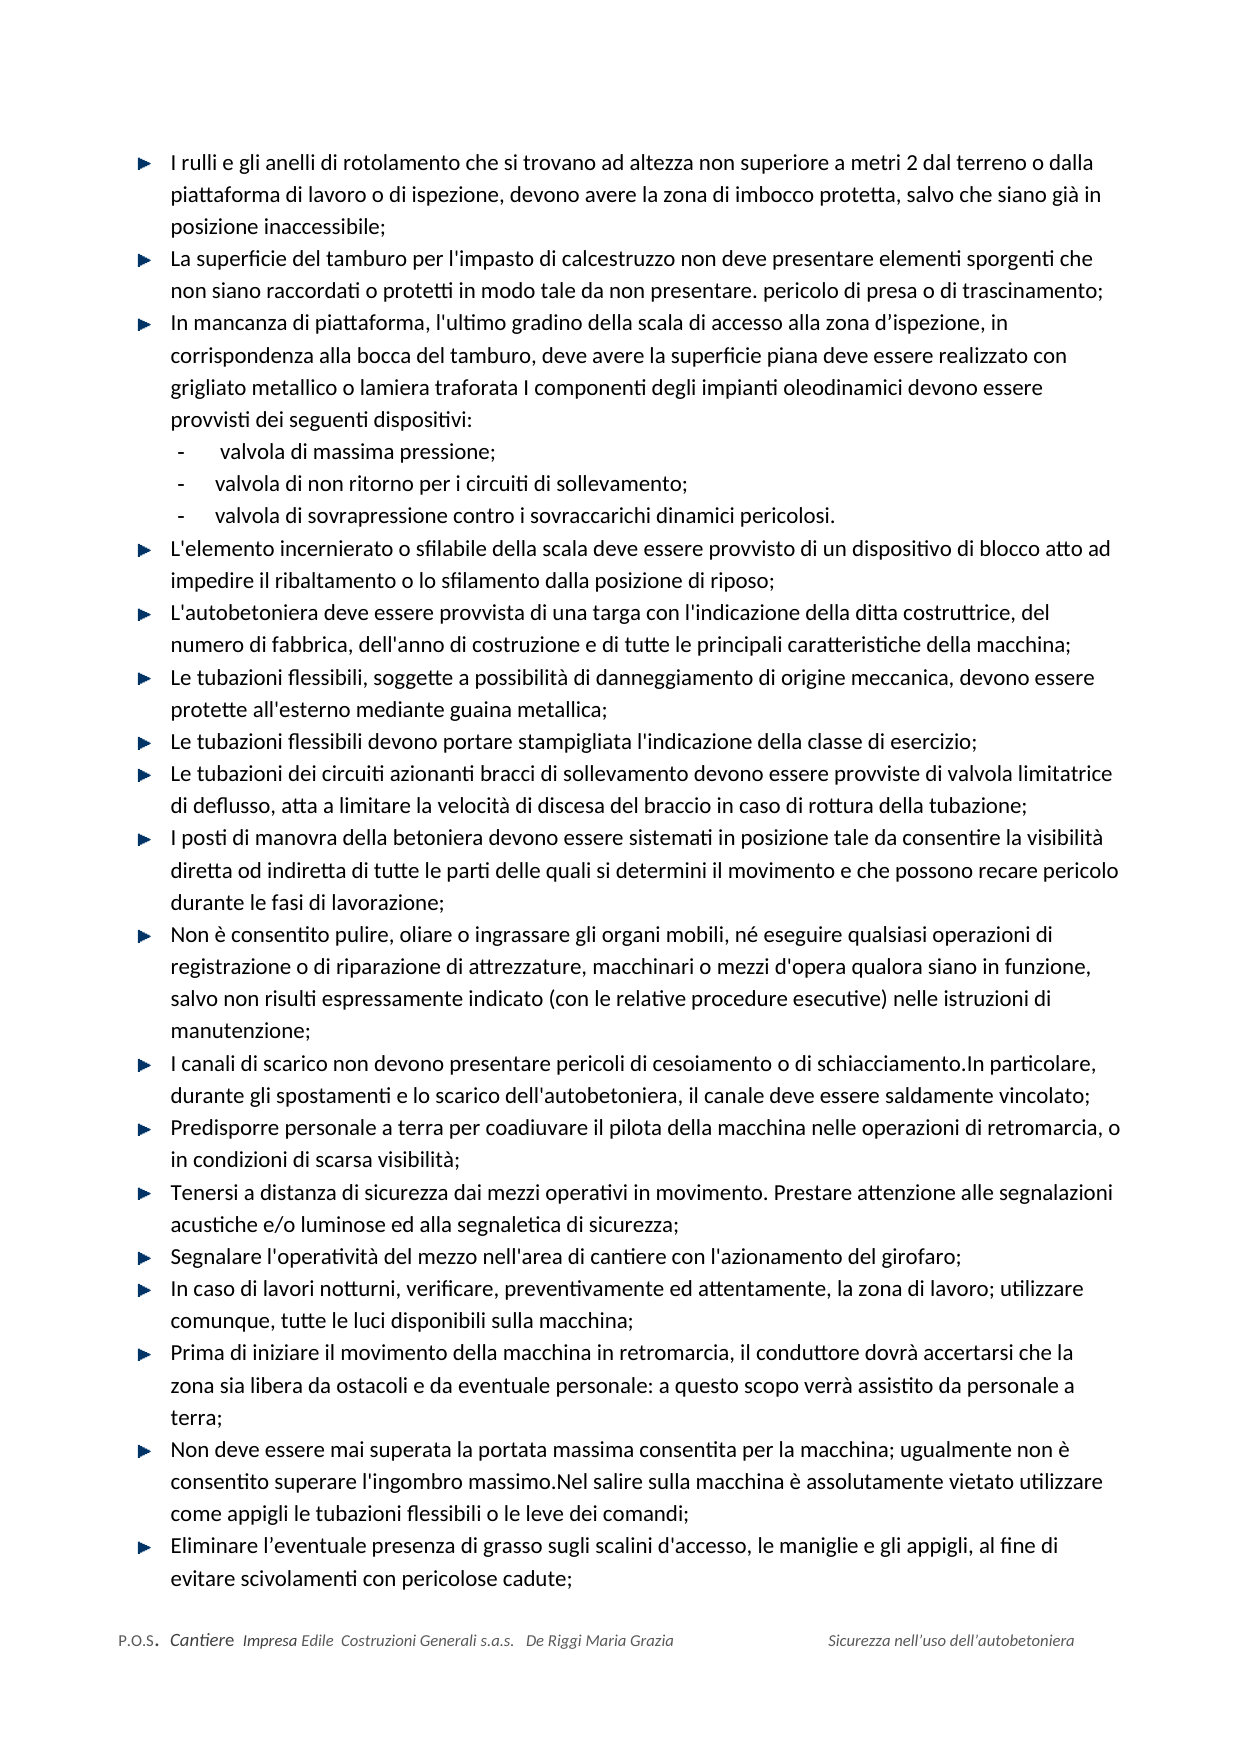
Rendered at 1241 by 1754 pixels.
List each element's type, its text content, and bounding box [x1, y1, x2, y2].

picture [133, 732, 151, 750]
list I posti di manovra della betoniera devono essere sistemati in posizione tale da consentire la visibilità diretta od indiretta di tutte le parti delle quali si determini il movimento e che possono recare pericolo durante le fasi di lavorazione; [133, 823, 1122, 916]
list valvola di sovrapressione contro i sovraccarichi dinamici pericolosi. [177, 502, 1122, 530]
picture [133, 764, 151, 782]
list La superficie del tamburo per l'impasto di calcestruzzo non deve presentare elementi sporgenti che non siano raccordati o protetti in modo tale da non presentare. pericolo di presa o di trascinamento; [133, 244, 1122, 304]
picture [133, 1247, 151, 1265]
list Segnalare l'operatività del mezzo nell'area di cantiere con l'azionamento del girofaro; [133, 1242, 1122, 1270]
list valvola di non ritorno per i circuiti di sollevamento; [177, 469, 1122, 497]
list Non è consentito pulire, oliare o ingrassare gli organi mobili, né eseguire qualsiasi operazioni di registrazione o di riparazione di attrezzature, macchinari o mezzi d'opera qualora siano in funzione, salvo non risulti espressamente indicato (con le relative procedure esecutive) nelle istruzioni di manutenzione; [133, 920, 1122, 1045]
picture [133, 249, 151, 267]
list Eliminare l’eventuale presenza di grasso sugli scalini d'accesso, le maniglie e gli appigli, al fine di evitare scivolamenti con pericolose cadute; [133, 1532, 1122, 1592]
list Prima di iniziare il movimento della macchina in retromarcia, il conduttore dovrà accertarsi che la zona sia libera da ostacoli e da eventuale personale: a questo scopo verrà assistito da personale a terra; [133, 1338, 1122, 1431]
picture [133, 829, 151, 846]
list In caso di lavori notturni, verificare, preventivamente ed attentamente, la zona di lavoro; utilizzare comunque, tutte le luci disponibili sulla macchina; [133, 1274, 1122, 1334]
picture [133, 1054, 151, 1072]
picture [133, 668, 151, 685]
picture [133, 1279, 151, 1297]
list Tenersi a distanza di sicurezza dai mezzi operativi in movimento. Prestare attenzione alle segnalazioni acustiche e/o luminose ed alla segnaletica di sicurezza; [133, 1178, 1122, 1238]
picture [133, 925, 151, 943]
picture [133, 1344, 151, 1361]
list I rulli e gli anelli di rotolamento che si trovano ad altezza non superiore a metri 2 dal terreno o dalla piattaforma di lavoro o di ispezione, devono avere la zona di imbocco protetta, salvo che siano già in posizione inaccessibile; [133, 148, 1122, 240]
list Le tubazioni flessibili devono portare stampigliata l'indicazione della classe di esercizio; [133, 727, 1122, 755]
list valvola di massima pressione; [177, 437, 1122, 465]
picture [133, 1537, 151, 1554]
list L'autobetoniera deve essere provvista di una targa con l'indicazione della ditta costruttrice, del numero di fabbrica, dell'anno di costruzione e di tutte le principali caratteristiche della macchina; [133, 598, 1122, 658]
picture [133, 1119, 151, 1136]
picture [133, 314, 151, 331]
list I canali di scarico non devono presentare pericoli di cesoiamento o di schiacciamento.In particolare, durante gli spostamenti e lo scarico dell'autobetoniera, il canale deve essere saldamente vincolato; [133, 1049, 1122, 1109]
picture [133, 1440, 151, 1458]
list Le tubazioni dei circuiti azionanti bracci di sollevamento devono essere provviste di valvola limitatrice di deflusso, atta a limitare la velocità di discesa del braccio in caso di rottura della tubazione; [133, 759, 1122, 819]
list L'elemento incernierato o sfilabile della scala deve essere provvisto di un dispositivo di blocco atto ad impedire il ribaltamento o lo sfilamento dalla posizione di riposo; [133, 534, 1122, 594]
list Non deve essere mai superata la portata massima consentita per la macchina; ugualmente non è consentito superare l'ingombro massimo.Nel salire sulla macchina è assolutamente vietato utilizzare come appigli le tubazioni flessibili o le leve dei comandi; [133, 1435, 1122, 1527]
picture [133, 153, 151, 170]
picture [133, 539, 151, 557]
picture [133, 604, 151, 621]
list Predisporre personale a terra per coadiuvare il pilota della macchina nelle operazioni di retromarcia, o in condizioni di scarsa visibilità; [133, 1113, 1122, 1173]
list In mancanza di piattaforma, l'ultimo gradino della scala di accesso alla zona d’ispezione, in corrispondenza alla bocca del tamburo, deve avere la superficie piana deve essere realizzato con grigliato metallico o lamiera traforata I componenti degli impianti oleodinamici devono essere provvisti dei seguenti dispositivi: [133, 308, 1122, 433]
picture [133, 1183, 151, 1200]
list Le tubazioni flessibili, soggette a possibilità di danneggiamento di origine meccanica, devono essere protette all'esterno mediante guaina metallica; [133, 663, 1122, 723]
